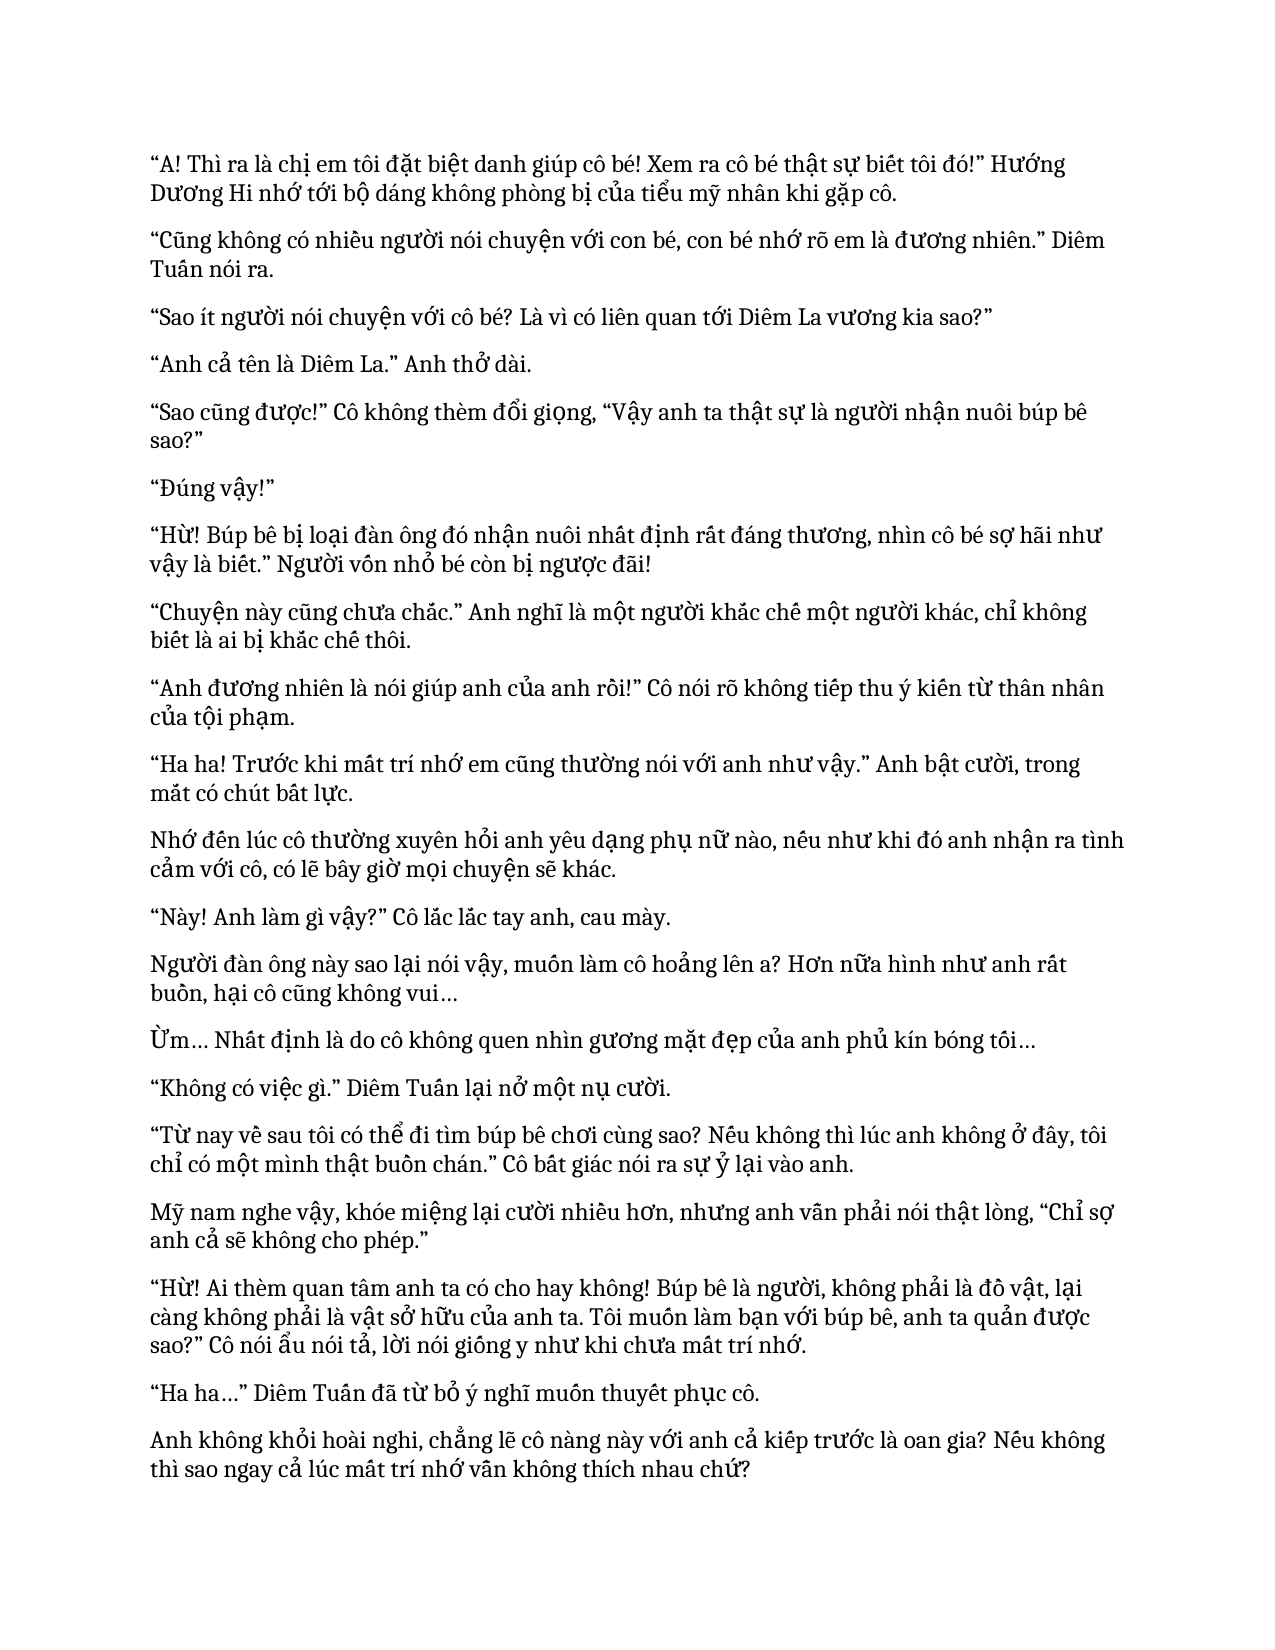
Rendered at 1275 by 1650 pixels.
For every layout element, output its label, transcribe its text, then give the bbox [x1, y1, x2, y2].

text “Không có việc gì.” Diêm Tuấn lại nở một nụ cười. [150, 1074, 1125, 1102]
text “Cũng không có nhiều người nói chuyện với con bé, con bé nhớ rõ em là đương nhiên.” Diêm Tuấn nói ra. [150, 226, 1125, 284]
text “A! Thì ra là chị em tôi đặt biệt danh giúp cô bé! Xem ra cô bé thật sự biết tôi đó!” Hướng Dương Hi nhớ tới bộ dáng không phòng bị của tiểu mỹ nhân khi gặp cô. [150, 150, 1125, 207]
text Người đàn ông này sao lại nói vậy, muốn làm cô hoảng lên a? Hơn nữa hình như anh rất buồn, hại cô cũng không vui… [150, 950, 1125, 1007]
text “Anh đương nhiên là nói giúp anh của anh rồi!” Cô nói rõ không tiếp thu ý kiến từ thân nhân của tội phạm. [150, 674, 1125, 731]
text “Sao ít người nói chuyện với cô bé? Là vì có liên quan tới Diêm La vương kia sao?” [150, 302, 1125, 331]
text “Sao cũng được!” Cô không thèm đổi giọng, “Vậy anh ta thật sự là người nhận nuôi búp bê sao?” [150, 397, 1125, 455]
text “Hừ! Ai thèm quan tâm anh ta có cho hay không! Búp bê là người, không phải là đồ vật, lại càng không phải là vật sở hữu của anh ta. Tôi muốn làm bạn với búp bê, anh ta quản được sao?” Cô nói ẩu nói tả, lời nói giống y như khi chưa mất trí nhớ. [150, 1274, 1125, 1360]
text “Ha ha…” Diêm Tuấn đã từ bỏ ý nghĩ muốn thuyết phục cô. [150, 1379, 1125, 1407]
text “Đúng vậy!” [150, 474, 1125, 502]
text “Hừ! Búp bê bị loại đàn ông đó nhận nuôi nhất định rất đáng thương, nhìn cô bé sợ hãi như vậy là biết.” Người vốn nhỏ bé còn bị ngược đãi! [150, 521, 1125, 579]
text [150, 1426, 1125, 1484]
text “Này! Anh làm gì vậy?” Cô lắc lắc tay anh, cau mày. [150, 902, 1125, 931]
text Mỹ nam nghe vậy, khóe miệng lại cười nhiều hơn, nhưng anh vẫn phải nói thật lòng, “Chỉ sợ anh cả sẽ không cho phép.” [150, 1197, 1125, 1255]
text “Anh cả tên là Diêm La.” Anh thở dài. [150, 350, 1125, 379]
text “Ha ha! Trước khi mất trí nhớ em cũng thường nói với anh như vậy.” Anh bật cười, trong mắt có chút bất lực. [150, 750, 1125, 807]
text Nhớ đến lúc cô thường xuyên hỏi anh yêu dạng phụ nữ nào, nếu như khi đó anh nhận ra tình cảm với cô, có lẽ bây giờ mọi chuyện sẽ khác. [150, 826, 1125, 884]
text “Từ nay về sau tôi có thể đi tìm búp bê chơi cùng sao? Nếu không thì lúc anh không ở đây, tôi chỉ có một mình thật buồn chán.” Cô bất giác nói ra sự ỷ lại vào anh. [150, 1121, 1125, 1179]
text “Chuyện này cũng chưa chắc.” Anh nghĩ là một người khắc chế một người khác, chỉ không biết là ai bị khắc chế thôi. [150, 597, 1125, 655]
text Ừm… Nhất định là do cô không quen nhìn gương mặt đẹp của anh phủ kín bóng tối… [150, 1026, 1125, 1055]
